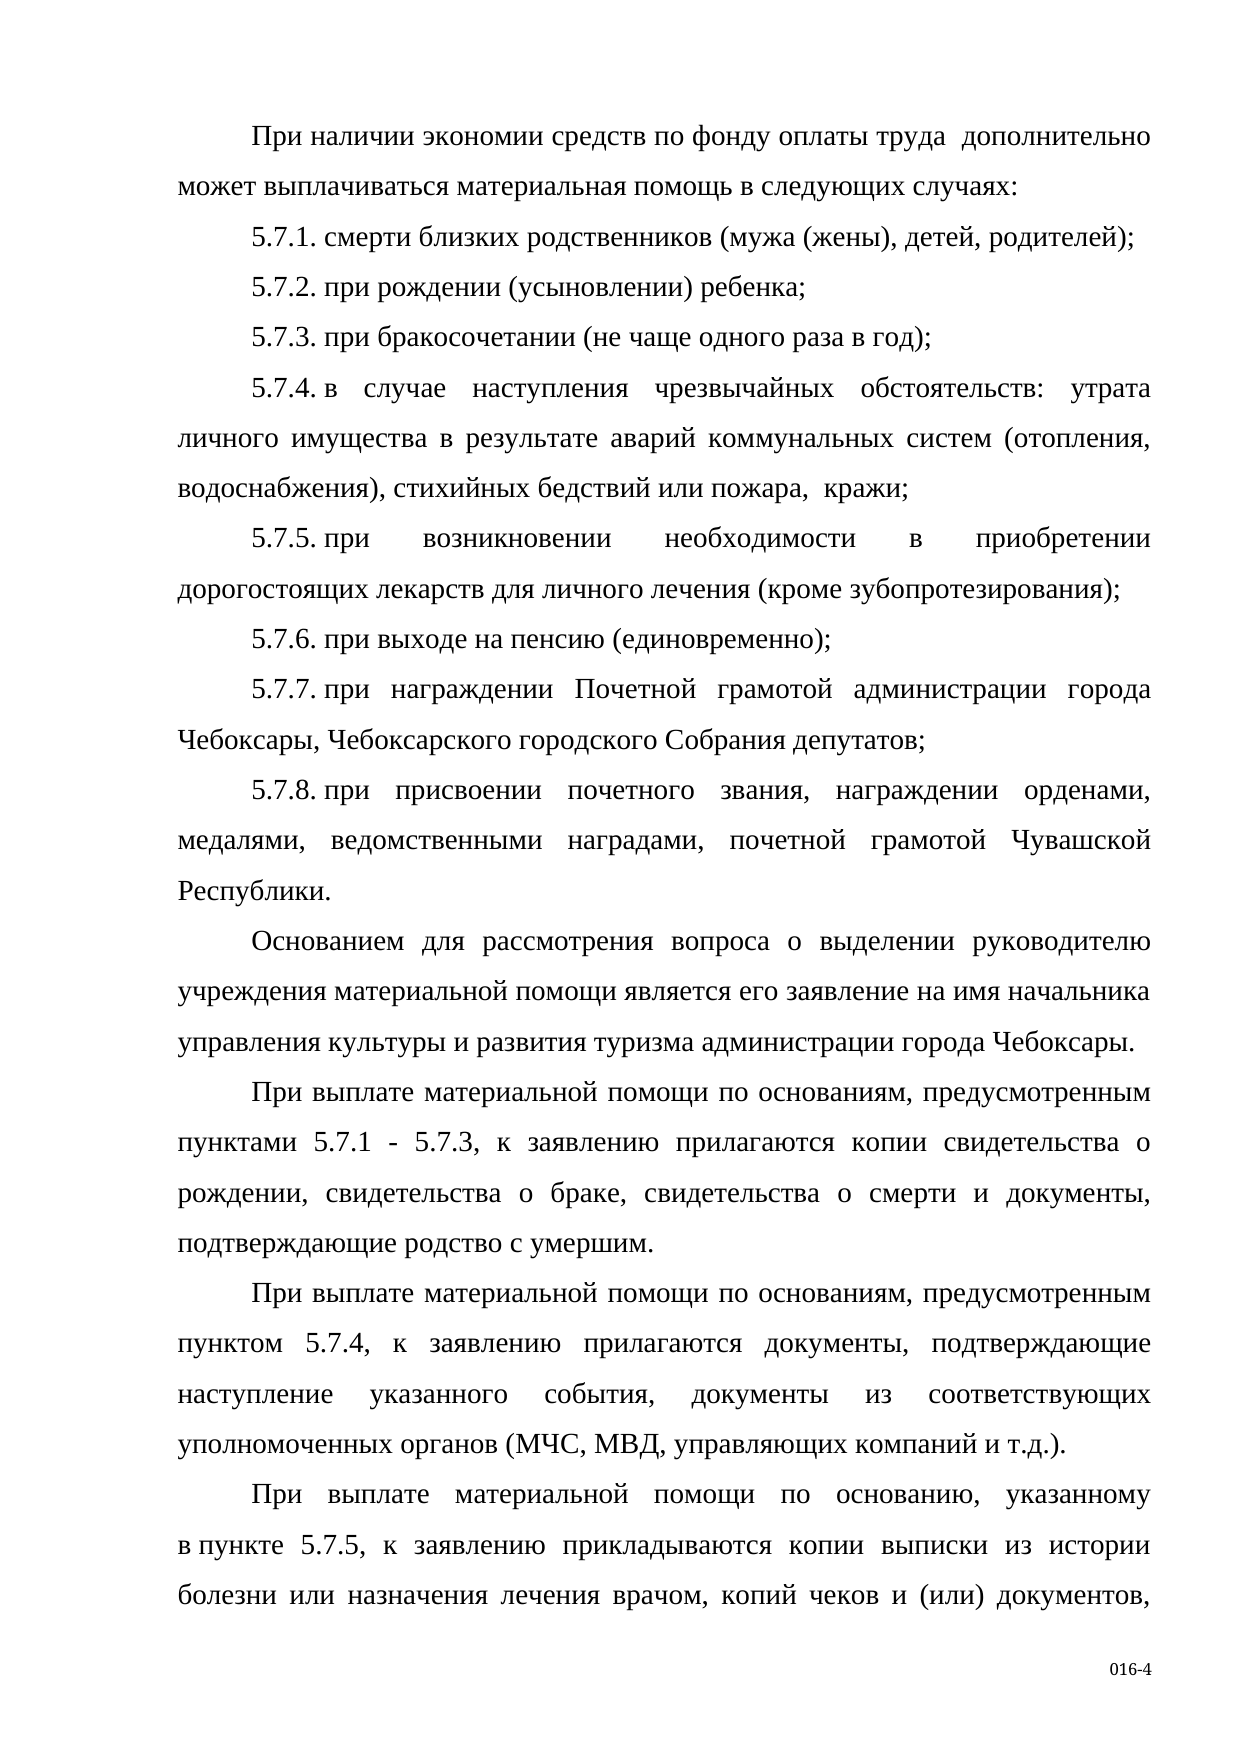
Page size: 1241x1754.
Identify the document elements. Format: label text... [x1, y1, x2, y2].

text При наличии экономии средств по фонду оплаты труда дополнительно может выплачиваться материальная помощь в следующих случаях: [177, 118, 1152, 202]
text Основанием для рассмотрения вопроса о выделении руководителю учреждения материальной помощи является его заявление на имя начальника управления культуры и развития туризма администрации города Чебоксары. [177, 923, 1152, 1057]
text При выплате материальной помощи по основаниям, предусмотренным пунктами 5.7.1 - 5.7.3, к заявлению прилагаются копии свидетельства о рождении, свидетельства о браке, свидетельства о смерти и документы, подтверждающие родство с умершим. [177, 1074, 1152, 1258]
text 5.7.2. при рождении (усыновлении) ребенка; [177, 269, 1152, 303]
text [177, 1477, 1152, 1611]
text 5.7.6. при выходе на пенсию (единовременно); [177, 621, 1152, 655]
text 5.7.8. при присвоении почетного звания, награждении орденами, медалями, ведомственными наградами, почетной грамотой Чувашской Республики. [177, 772, 1152, 906]
text 5.7.1. смерти близких родственников (мужа (жены), детей, родителей); [177, 219, 1152, 252]
text 5.7.7. при награждении Почетной грамотой администрации города Чебоксары, Чебоксарского городского Собрания депутатов; [177, 672, 1152, 755]
text При выплате материальной помощи по основаниям, предусмотренным пунктом 5.7.4, к заявлению прилагаются документы, подтверждающие наступление указанного события, документы из соответствующих уполномоченных органов (МЧС, МВД, управляющих компаний и т.д.). [177, 1275, 1152, 1460]
text 5.7.4. в случае наступления чрезвычайных обстоятельств: утрата личного имущества в результате аварий коммунальных систем (отопления, водоснабжения), стихийных бедствий или пожара, кражи; [177, 370, 1152, 504]
text 5.7.3. при бракосочетании (не чаще одного раза в год); [177, 319, 1152, 353]
text 5.7.5. при возникновении необходимости в приобретении дорогостоящих лекарств для личного лечения (кроме зубопротезирования); [177, 521, 1152, 604]
